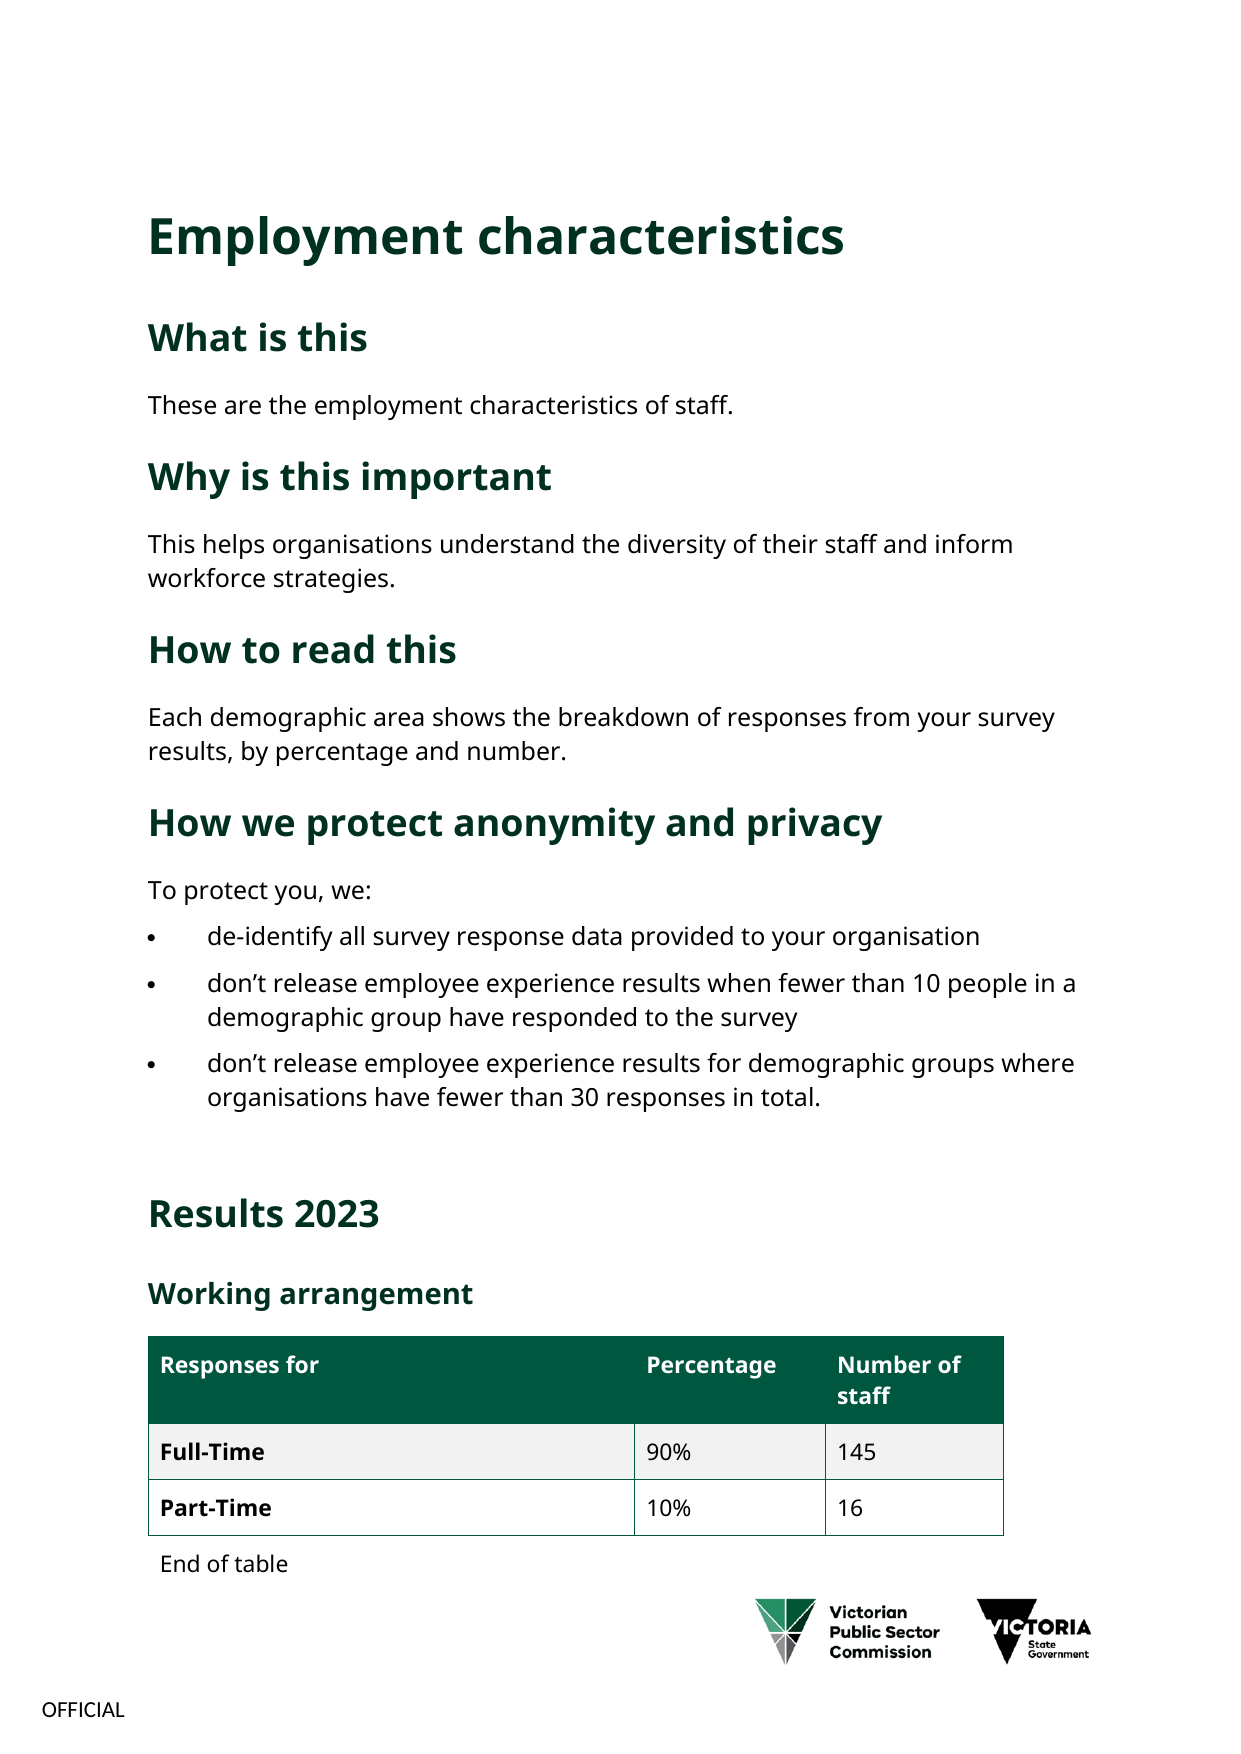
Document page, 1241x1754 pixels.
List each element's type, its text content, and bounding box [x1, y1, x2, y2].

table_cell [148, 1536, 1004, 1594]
list don’t release employee experience results when fewer than 10 people in a demographic group have responded to the survey [148, 966, 1092, 1034]
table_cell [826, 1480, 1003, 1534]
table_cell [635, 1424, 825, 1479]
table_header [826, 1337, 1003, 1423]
list don’t release employee experience results for demographic groups where organisations have fewer than 30 responses in total. [148, 1046, 1092, 1114]
text This helps organisations understand the diversity of their staff and inform workforce strategies. [148, 526, 1092, 594]
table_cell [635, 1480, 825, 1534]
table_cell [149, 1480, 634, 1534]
subtitle What is this [148, 311, 1092, 362]
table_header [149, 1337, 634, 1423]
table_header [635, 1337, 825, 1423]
subtitle Working arrangement [148, 1273, 1092, 1313]
list de-identify all survey response data provided to your organisation [148, 919, 1092, 953]
subtitle How to read this [148, 624, 1092, 675]
subtitle Employment characteristics [148, 201, 1092, 269]
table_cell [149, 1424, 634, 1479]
text These are the employment characteristics of staff. [148, 387, 1092, 421]
subtitle How we protect anonymity and privacy [148, 797, 1092, 848]
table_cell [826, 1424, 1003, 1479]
text Each demographic area shows the breakdown of responses from your survey results, by percentage and number. [148, 699, 1092, 768]
subtitle Why is this important [148, 451, 1092, 502]
text To protect you, we: [148, 873, 1092, 907]
subtitle Results 2023 [148, 1187, 1092, 1238]
picture [754, 1598, 1093, 1666]
